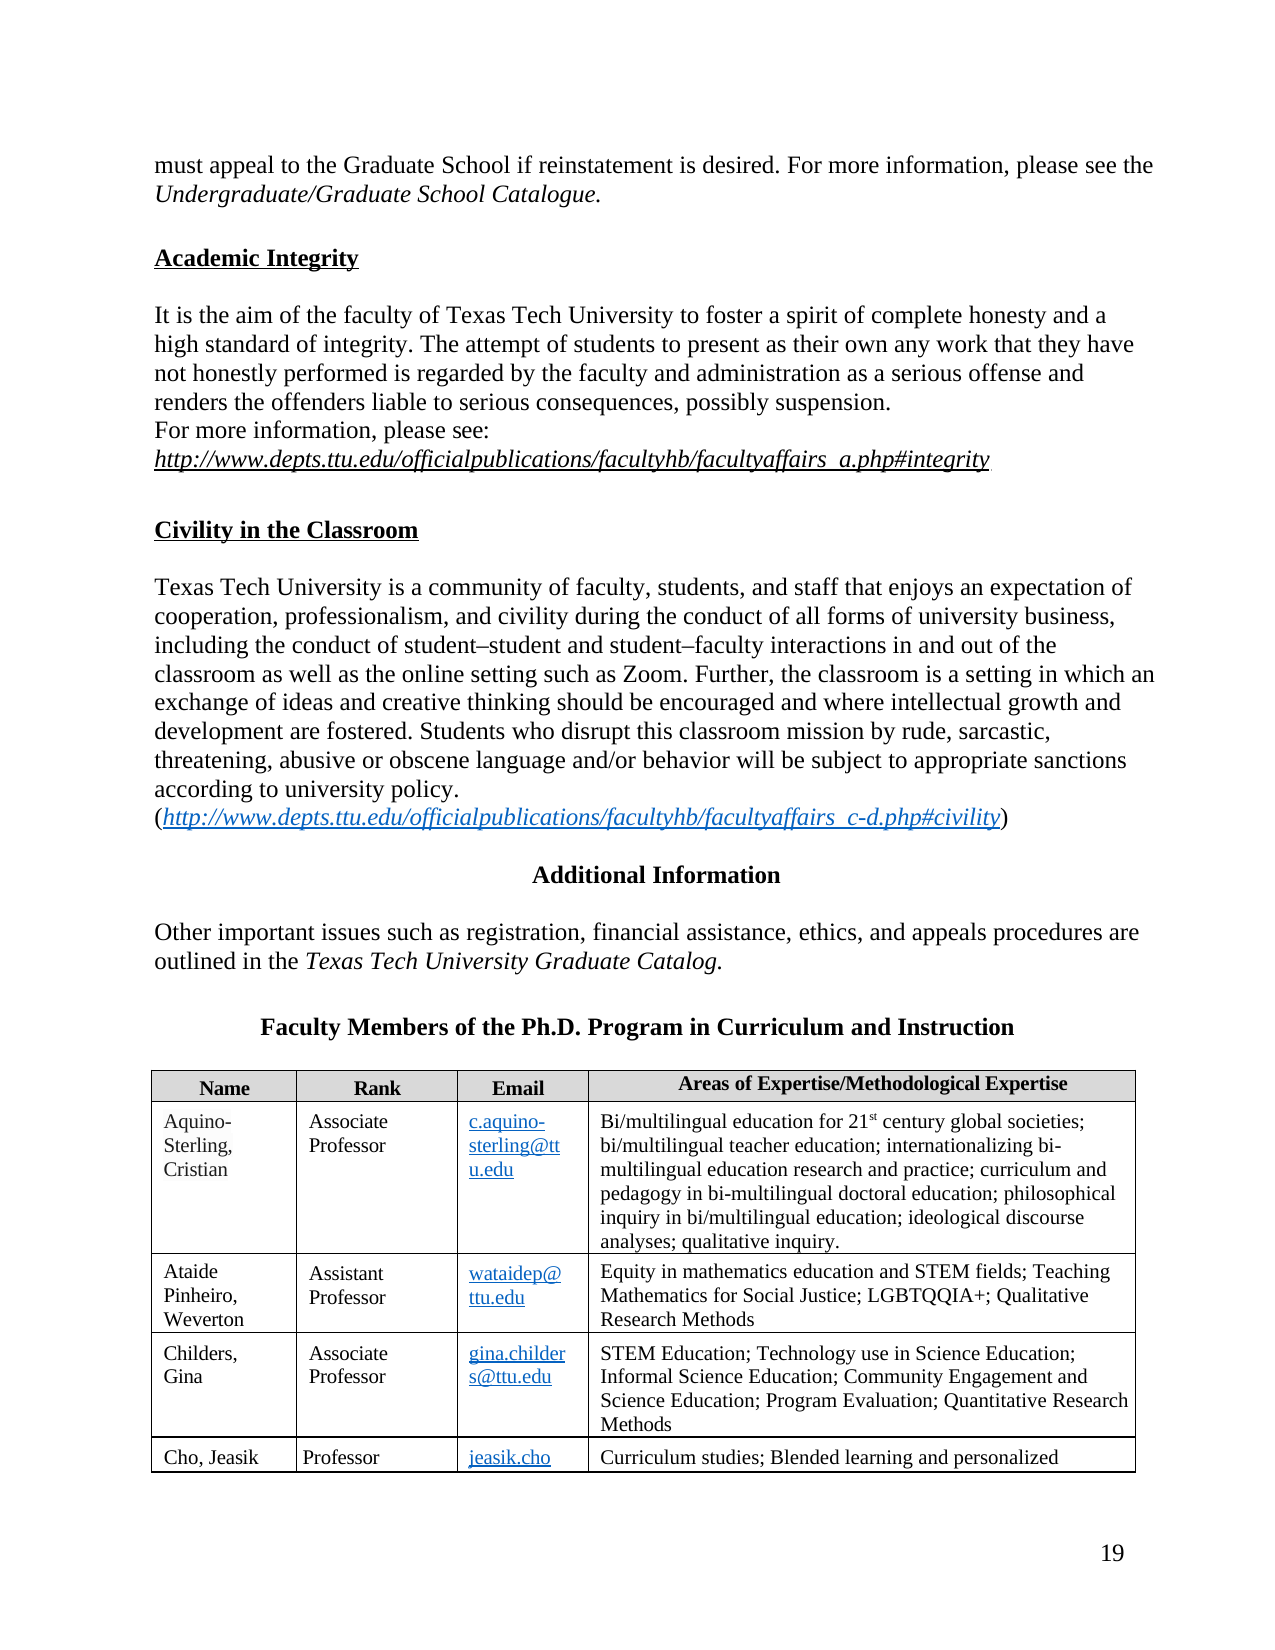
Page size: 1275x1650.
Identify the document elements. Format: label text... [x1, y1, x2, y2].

table_cell Ataide Pinheiro, Weverton [152, 1254, 296, 1332]
text http://www.depts.ttu.edu/officialpublications/facultyhb/facultyaffairs_a.php#integrity [154, 444, 1175, 473]
table_cell c.aquino- sterling@tt u.edu [458, 1102, 588, 1253]
subtitle Academic Integrity [154, 243, 1175, 272]
table_cell gina.childer s@ttu.edu [458, 1333, 588, 1436]
table_cell Childers, Gina [152, 1333, 296, 1436]
table_cell Professor [297, 1438, 457, 1471]
table_header Email [458, 1071, 588, 1101]
table_header Name [152, 1071, 296, 1101]
subtitle Faculty Members of the Ph.D. Program in Curriculum and Instruction [137, 1012, 1137, 1041]
table_cell Assistant Professor [297, 1254, 457, 1332]
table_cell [589, 1438, 1135, 1471]
table_cell wataidep@ ttu.edu [458, 1254, 588, 1332]
table_header Rank [297, 1071, 457, 1101]
table_cell Associate Professor [297, 1333, 457, 1436]
table_cell Bi/multilingual education for 21st century global societies; bi/multilingual teacher education; internationalizing bi- multilingual education research and practice; curriculum and pedagogy in bi-multilingual doctoral education; philosophical inquiry in bi/multilingual education; ideological discourse analyses; qualitative inquiry. [589, 1102, 1135, 1253]
subtitle Additional Information [138, 860, 1175, 889]
subtitle Civility in the Classroom [154, 515, 1175, 544]
table_cell Aquino- Sterling, Cristian [152, 1102, 296, 1253]
table_cell Cho, Jeasik [152, 1438, 296, 1471]
text must appeal to the Graduate School if reinstatement is desired. For more information, please see the Undergraduate/Graduate School Catalogue. [154, 150, 1162, 207]
text Other important issues such as registration, financial assistance, ethics, and appeals procedures are outlined in the Texas Tech University Graduate Catalog. [154, 917, 1150, 975]
table_header Areas of Expertise/Methodological Expertise [589, 1071, 1135, 1101]
table_cell Associate Professor [297, 1102, 457, 1253]
text Texas Tech University is a community of faculty, students, and staff that enjoys an expectation of cooperation, professionalism, and civility during the conduct of all forms of university business, including the conduct of student–student and student–faculty interactions in and out of the classroom as well as the online setting such as Zoom. Further, the classroom is a setting in which an exchange of ideas and creative thinking should be encouraged and where intellectual growth and development are fostered. Students who disrupt this classroom mission by rude, sarcastic, threatening, abusive or obscene language and/or behavior will be subject to appropriate sanctions according to university policy. (http://www.depts.ttu.edu/officialpublications/facultyhb/facultyaffairs_c-d.php#civility) [154, 572, 1156, 831]
table_cell Equity in mathematics education and STEM fields; Teaching Mathematics for Social Justice; LGBTQQIA+; Qualitative Research Methods [589, 1254, 1135, 1332]
table_cell STEM Education; Technology use in Science Education; Informal Science Education; Community Engagement and Science Education; Program Evaluation; Quantitative Research Methods [589, 1333, 1135, 1436]
text For more information, please see: [154, 415, 1175, 444]
text It is the aim of the faculty of Texas Tech University to foster a spirit of complete honesty and a high standard of integrity. The attempt of students to present as their own any work that they have not honestly performed is regarded by the faculty and administration as a serious offense and renders the offenders liable to serious consequences, possibly suspension. [154, 300, 1154, 415]
table_cell jeasik.cho @ttu.edu [458, 1438, 588, 1471]
